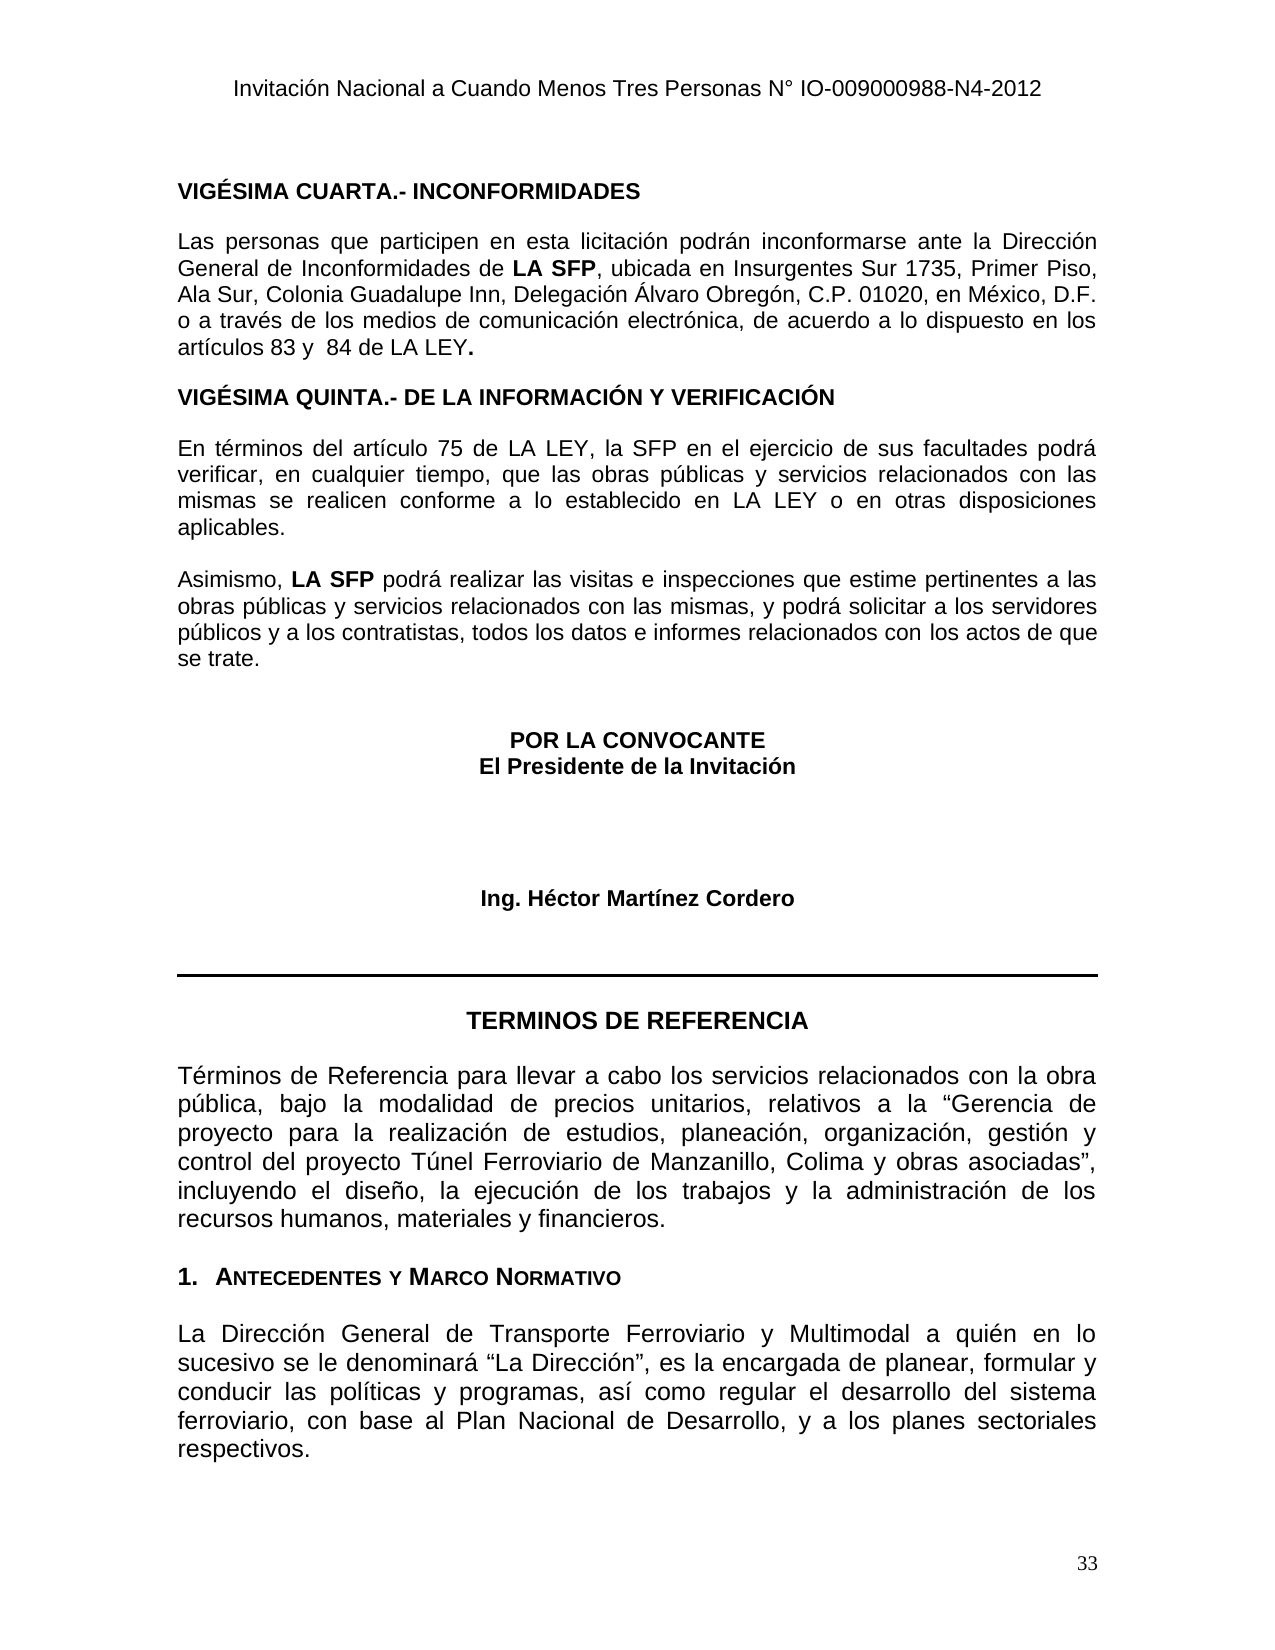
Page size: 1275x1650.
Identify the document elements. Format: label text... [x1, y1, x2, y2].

text El Presidente de la Invitación [177, 753, 1098, 779]
text Asimismo, LA SFP podrá realizar las visitas e inspecciones que estime pertinentes a las obras públicas y servicios relacionados con las mismas, y podrá solicitar a los servidores públicos y a los contratistas, todos los datos e informes relacionados con los actos de que se trate. [177, 566, 1098, 672]
text En términos del artículo 75 de LA LEY, la SFP en el ejercicio de sus facultades podrá verificar, en cualquier tiempo, que las obras públicas y servicios relacionados con las mismas se realicen conforme a lo establecido en LA LEY o en otras disposiciones aplicables. [177, 434, 1098, 540]
text Ing. Héctor Martínez Cordero [177, 885, 1098, 974]
text VIGÉSIMA QUINTA.- DE LA INFORMACIÓN Y VERIFICACIÓN [177, 384, 1098, 411]
list Antecedentes y Marco Normativo [177, 1262, 1098, 1291]
text TERMINOS DE REFERENCIA [177, 1006, 1098, 1034]
text POR LA CONVOCANTE [177, 727, 1098, 753]
text VIGÉSIMA CUARTA.- INCONFORMIDADES [177, 178, 1098, 204]
text La Dirección General de Transporte Ferroviario y Multimodal a quién en lo sucesivo se le denominará “La Dirección”, es la encargada de planear, formular y conducir las políticas y programas, así como regular el desarrollo del sistema ferroviario, con base al Plan Nacional de Desarrollo, y a los planes sectoriales respectivos. [177, 1319, 1098, 1463]
text Términos de Referencia para llevar a cabo los servicios relacionados con la obra pública, bajo la modalidad de precios unitarios, relativos a la “Gerencia de proyecto para la realización de estudios, planeación, organización, gestión y control del proyecto Túnel Ferroviario de Manzanillo, Colima y obras asociadas”, incluyendo el diseño, la ejecución de los trabajos y la administración de los recursos humanos, materiales y financieros. [177, 1061, 1098, 1233]
text Las personas que participen en esta licitación podrán inconformarse ante la Dirección General de Inconformidades de LA SFP, ubicada en Insurgentes Sur 1735, Primer Piso, Ala Sur, Colonia Guadalupe Inn, Delegación Álvaro Obregón, C.P. 01020, en México, D.F. o a través de los medios de comunicación electrónica, de acuerdo a lo dispuesto en los artículos 83 y 84 de LA LEY. [177, 228, 1098, 360]
